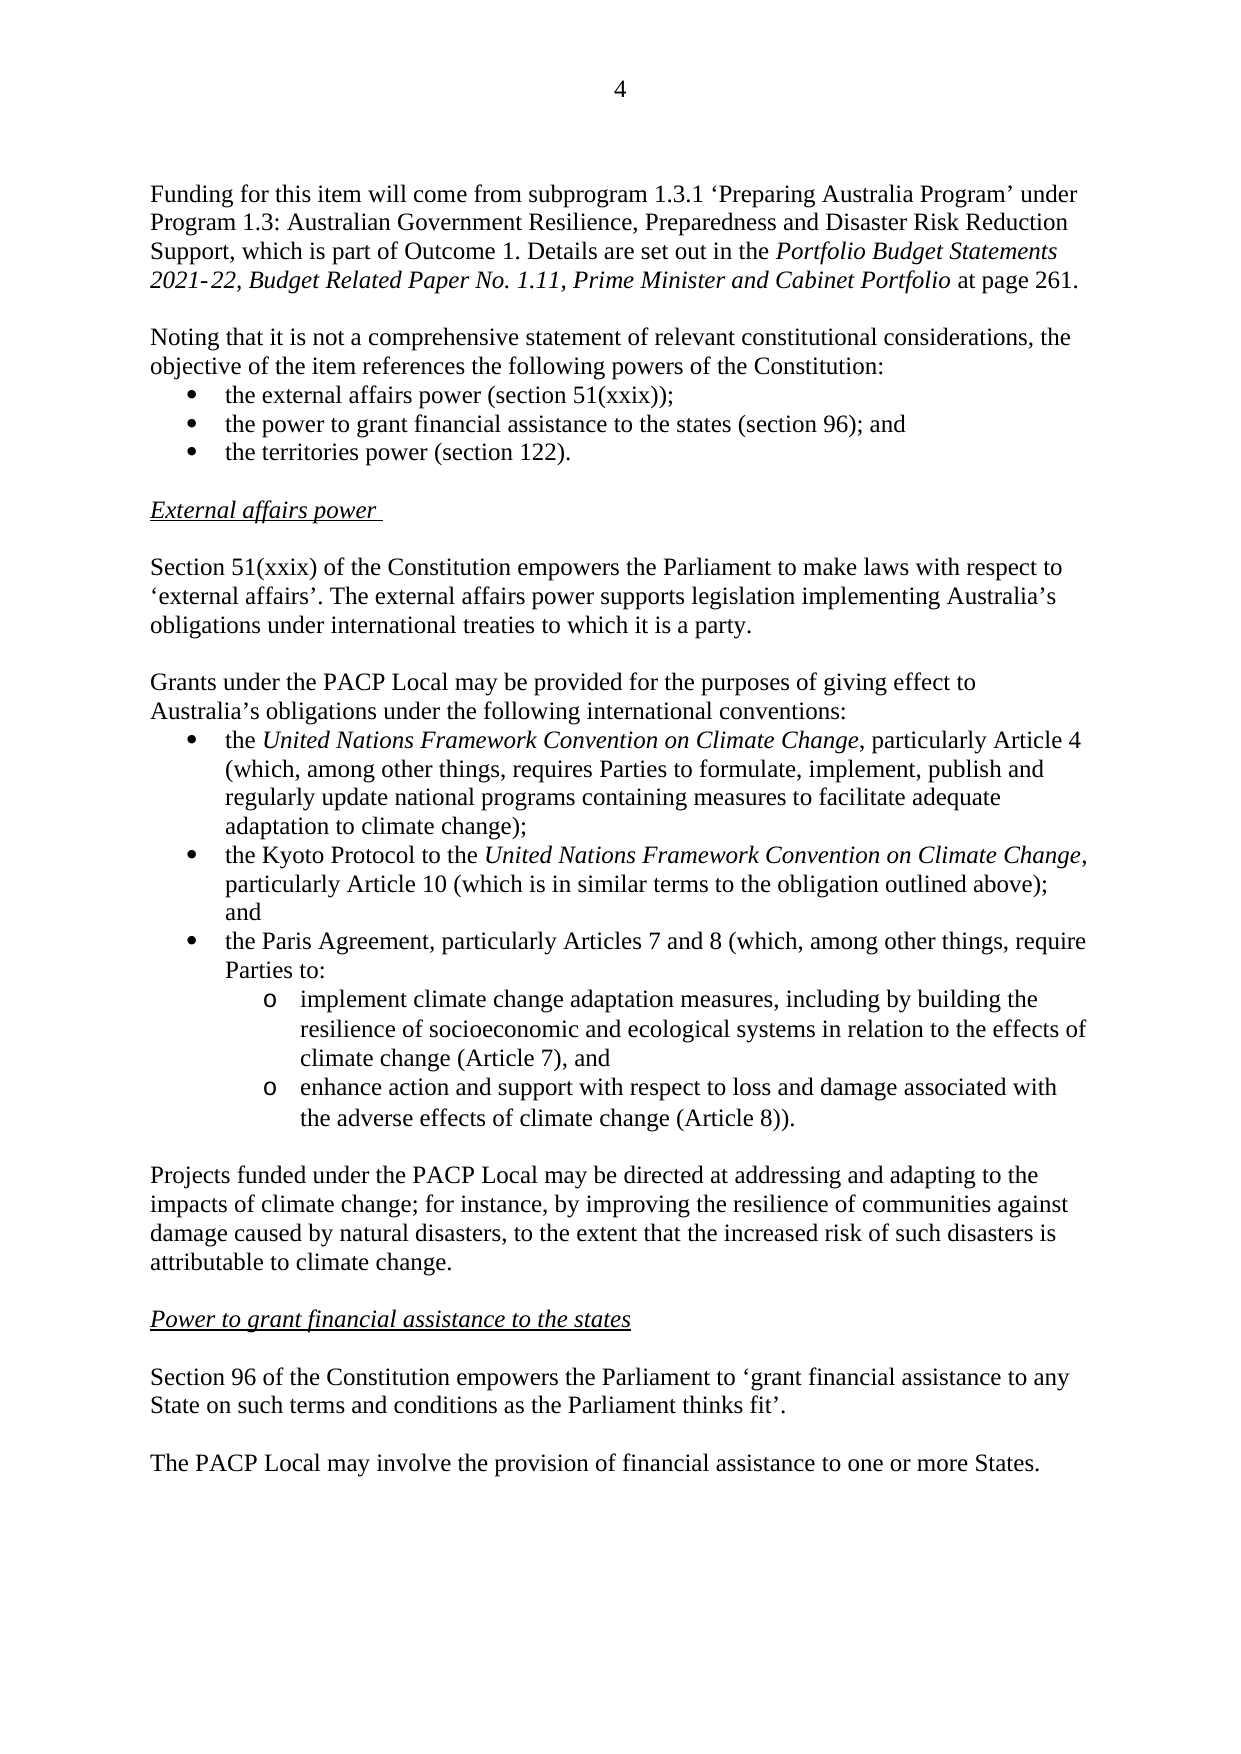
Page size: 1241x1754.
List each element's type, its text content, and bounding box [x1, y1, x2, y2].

list enhance action and support with respect to loss and damage associated with the adverse effects of climate change (Article 8)). [262, 1072, 1090, 1132]
list the territories power (section 122). [187, 437, 1090, 466]
list implement climate change adaptation measures, including by building the resilience of socioeconomic and ecological systems in relation to the effects of climate change (Article 7), and [262, 984, 1090, 1072]
text Projects funded under the PACP Local may be directed at addressing and adapting to the impacts of climate change; for instance, by improving the resilience of communities against damage caused by natural disasters, to the extent that the increased risk of such disasters is attributable to climate change. [150, 1160, 1090, 1275]
text Noting that it is not a comprehensive statement of relevant constitutional considerations, the objective of the item references the following powers of the Constitution: [150, 322, 1090, 380]
list the Kyoto Protocol to the United Nations Framework Convention on Climate Change, particularly Article 10 (which is in similar terms to the obligation outlined above); and [187, 840, 1090, 926]
list the external affairs power (section 51(xxix)); [187, 380, 1090, 409]
text Grants under the PACP Local may be provided for the purposes of giving effect to Australia’s obligations under the following international conventions: [150, 667, 1090, 725]
list the Paris Agreement, particularly Articles 7 and 8 (which, among other things, require Parties to: [187, 926, 1090, 984]
text External affairs power [150, 495, 1090, 524]
text The PACP Local may involve the provision of financial assistance to one or more States. [150, 1448, 1090, 1477]
list the power to grant financial assistance to the states (section 96); and [187, 409, 1090, 437]
text Power to grant financial assistance to the states [150, 1304, 1090, 1333]
list the United Nations Framework Convention on Climate Change, particularly Article 4 (which, among other things, requires Parties to formulate, implement, publish and regularly update national programs containing measures to facilitate adequate adaptation to climate change); [187, 725, 1090, 840]
text Funding for this item will come from subprogram 1.3.1 ‘Preparing Australia Program’ under Program 1.3: Australian Government Resilience, Preparedness and Disaster Risk Reduction Support, which is part of Outcome 1. Details are set out in the Portfolio Budget Statements 2021-22, Budget Related Paper No. 1.11, Prime Minister and Cabinet Portfolio at page 261. [150, 179, 1090, 294]
text Section 51(xxix) of the Constitution empowers the Parliament to make laws with respect to ‘external affairs’. The external affairs power supports legislation implementing Australia’s obligations under international treaties to which it is a party. [150, 552, 1090, 639]
text Section 96 of the Constitution empowers the Parliament to ‘grant financial assistance to any State on such terms and conditions as the Parliament thinks fit’. [150, 1362, 1090, 1419]
